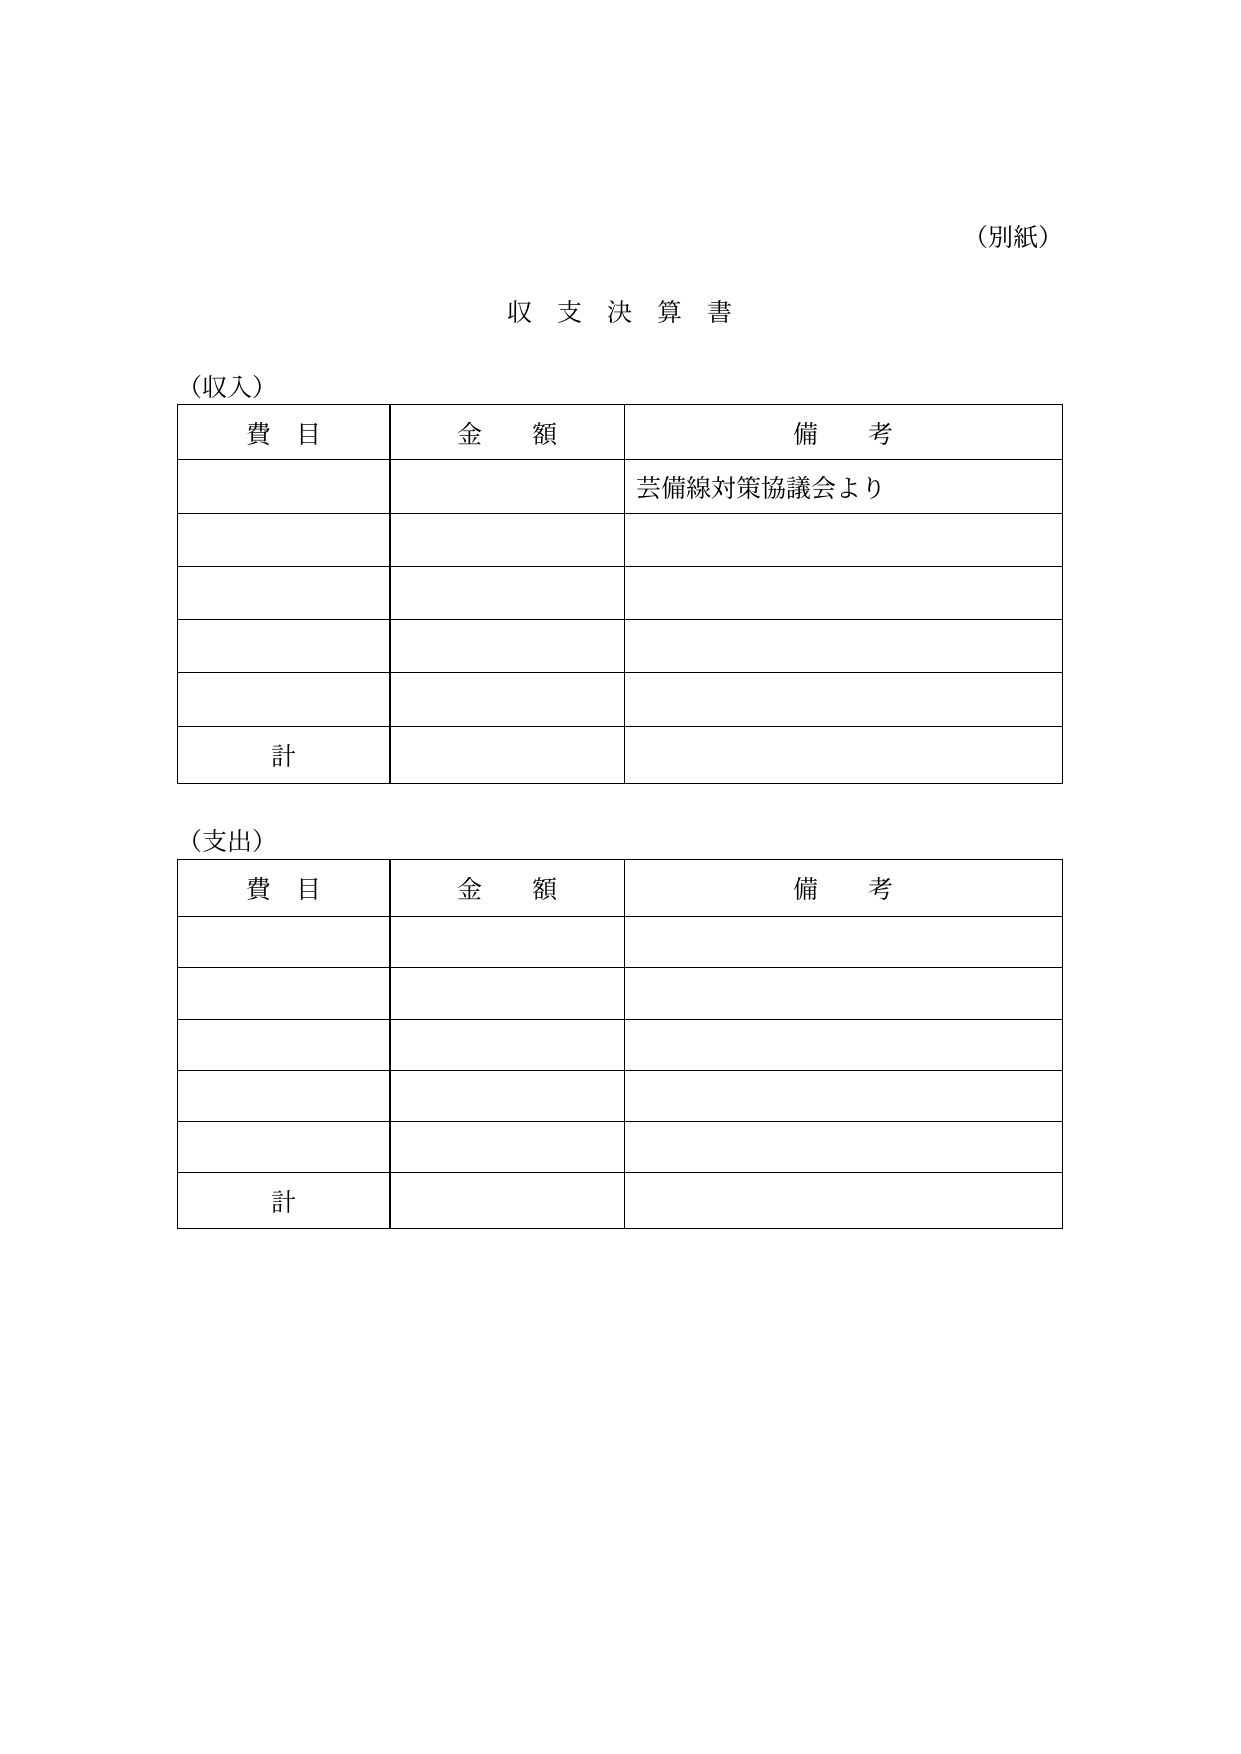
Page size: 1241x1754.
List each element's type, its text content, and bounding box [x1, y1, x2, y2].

table_cell [178, 968, 389, 1018]
table_cell [391, 1122, 624, 1172]
text （支出） [177, 821, 1063, 859]
table_cell [391, 968, 624, 1018]
table_cell [625, 567, 1062, 619]
table_header 金 額 [391, 405, 624, 459]
table_cell 芸備線対策協議会より [625, 460, 1062, 513]
table_header 金 額 [391, 860, 624, 916]
table_cell [391, 1020, 624, 1069]
table_cell 計 [178, 1173, 389, 1228]
table_header 費 目 [178, 405, 389, 459]
table_cell [178, 567, 389, 619]
table_cell [625, 1071, 1062, 1121]
text （収入） [177, 367, 1063, 404]
table_cell [391, 1173, 624, 1228]
table_cell [178, 1020, 389, 1069]
text （別紙） [177, 217, 1063, 254]
text 収 支 決 算 書 [177, 292, 1063, 329]
table_cell [391, 567, 624, 619]
table_cell [625, 727, 1062, 783]
table_cell [178, 620, 389, 672]
table_cell [391, 673, 624, 726]
table_cell [625, 514, 1062, 566]
table_header 備 考 [625, 405, 1062, 459]
table_cell [391, 460, 624, 513]
table_cell [178, 673, 389, 726]
table_cell [391, 1071, 624, 1121]
table_cell [625, 673, 1062, 726]
table_header 費 目 [178, 860, 389, 916]
table_cell [625, 1122, 1062, 1172]
table_cell [178, 460, 389, 513]
table_cell [178, 917, 389, 967]
table_cell [625, 1020, 1062, 1069]
table_cell [625, 917, 1062, 967]
table_cell [178, 1071, 389, 1121]
table_cell [625, 968, 1062, 1018]
table_cell [178, 1122, 389, 1172]
table_cell 計 [178, 727, 389, 783]
table_cell [178, 514, 389, 566]
table_header 備 考 [625, 860, 1062, 916]
table_cell [391, 620, 624, 672]
table_cell [391, 917, 624, 967]
table_cell [391, 727, 624, 783]
table_cell [391, 514, 624, 566]
table_cell [625, 1173, 1062, 1228]
table_cell [625, 620, 1062, 672]
